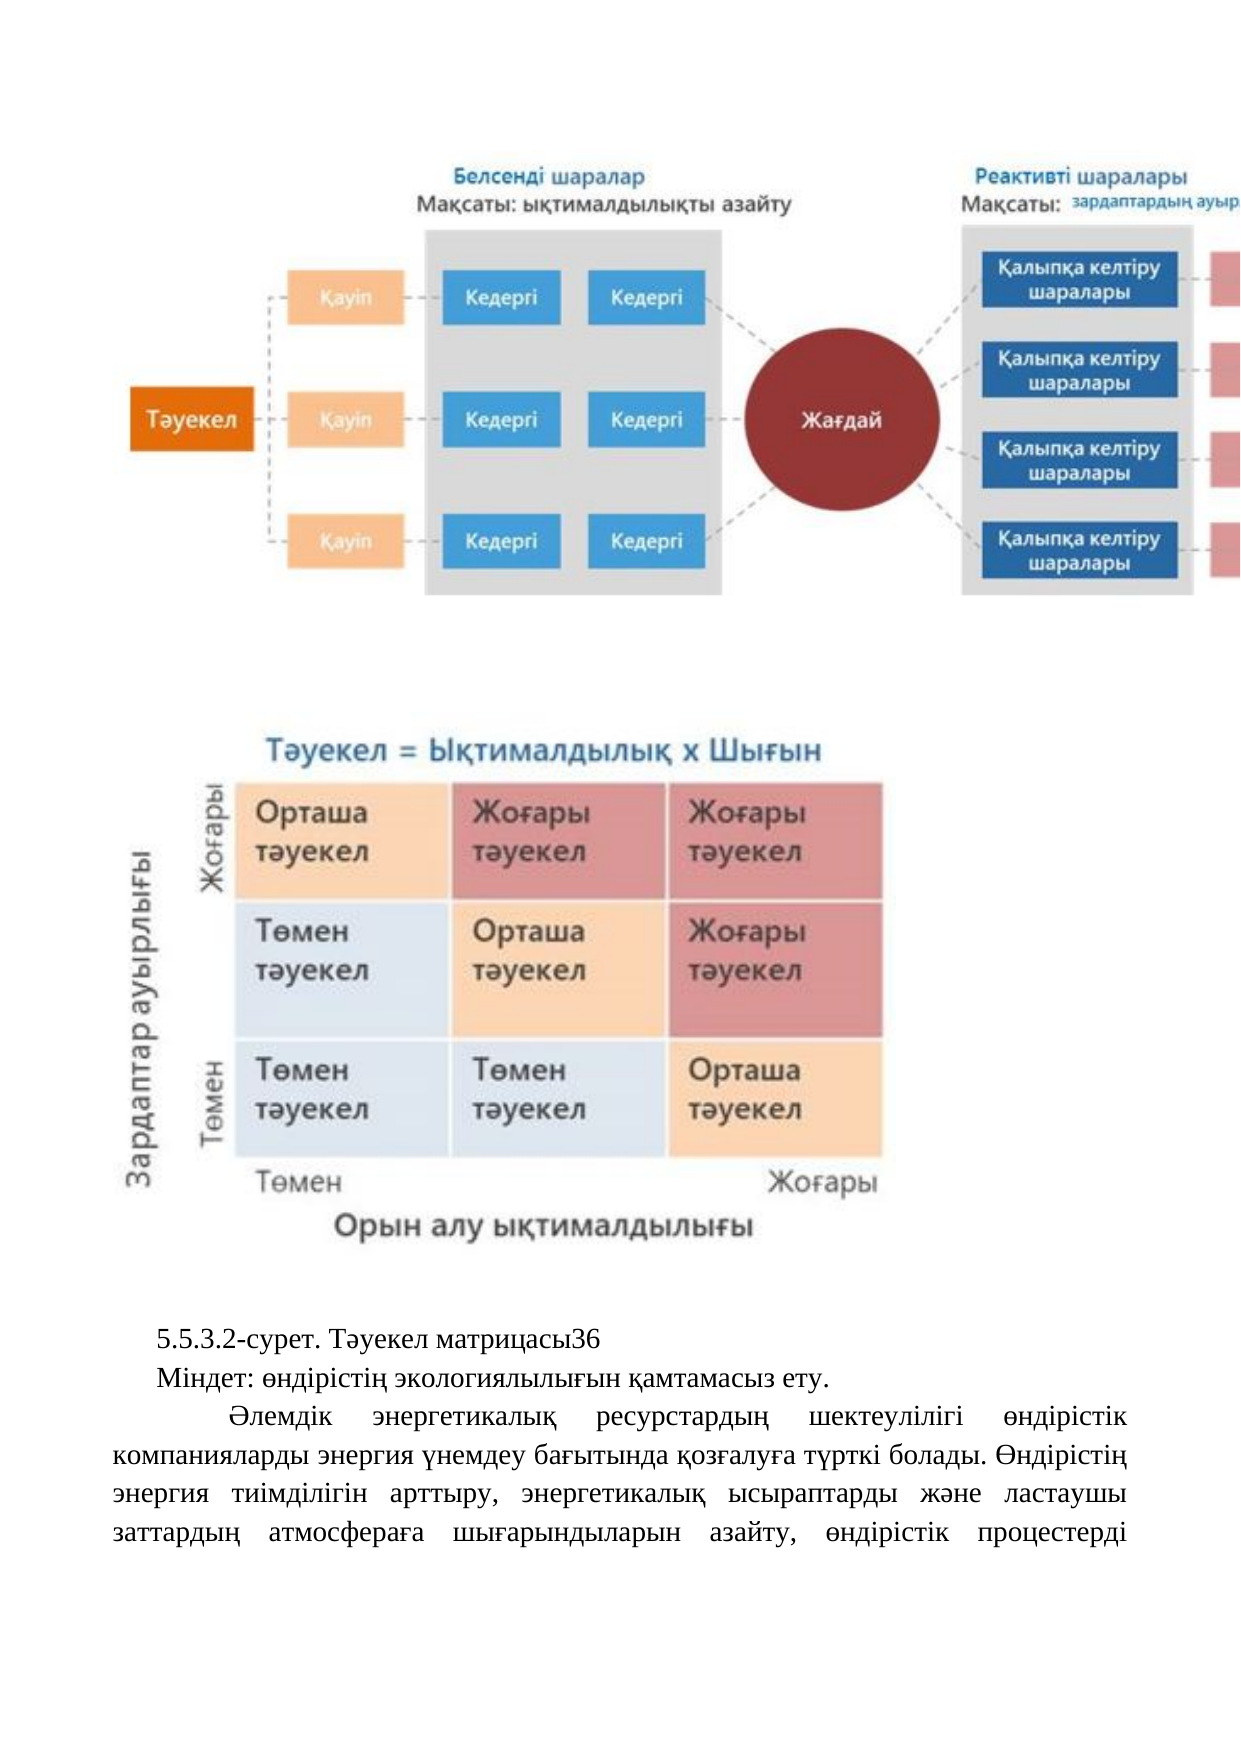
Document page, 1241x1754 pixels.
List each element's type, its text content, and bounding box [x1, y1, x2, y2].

text 5.5.3.2-сурет. Тәуекел матрицасы36 [112, 1321, 1128, 1355]
text Міндет: өндірістің экологиялылығын қамтамасыз ету. [112, 1360, 1128, 1393]
picture [112, 711, 896, 1257]
picture [112, 150, 1241, 609]
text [112, 1398, 1128, 1547]
